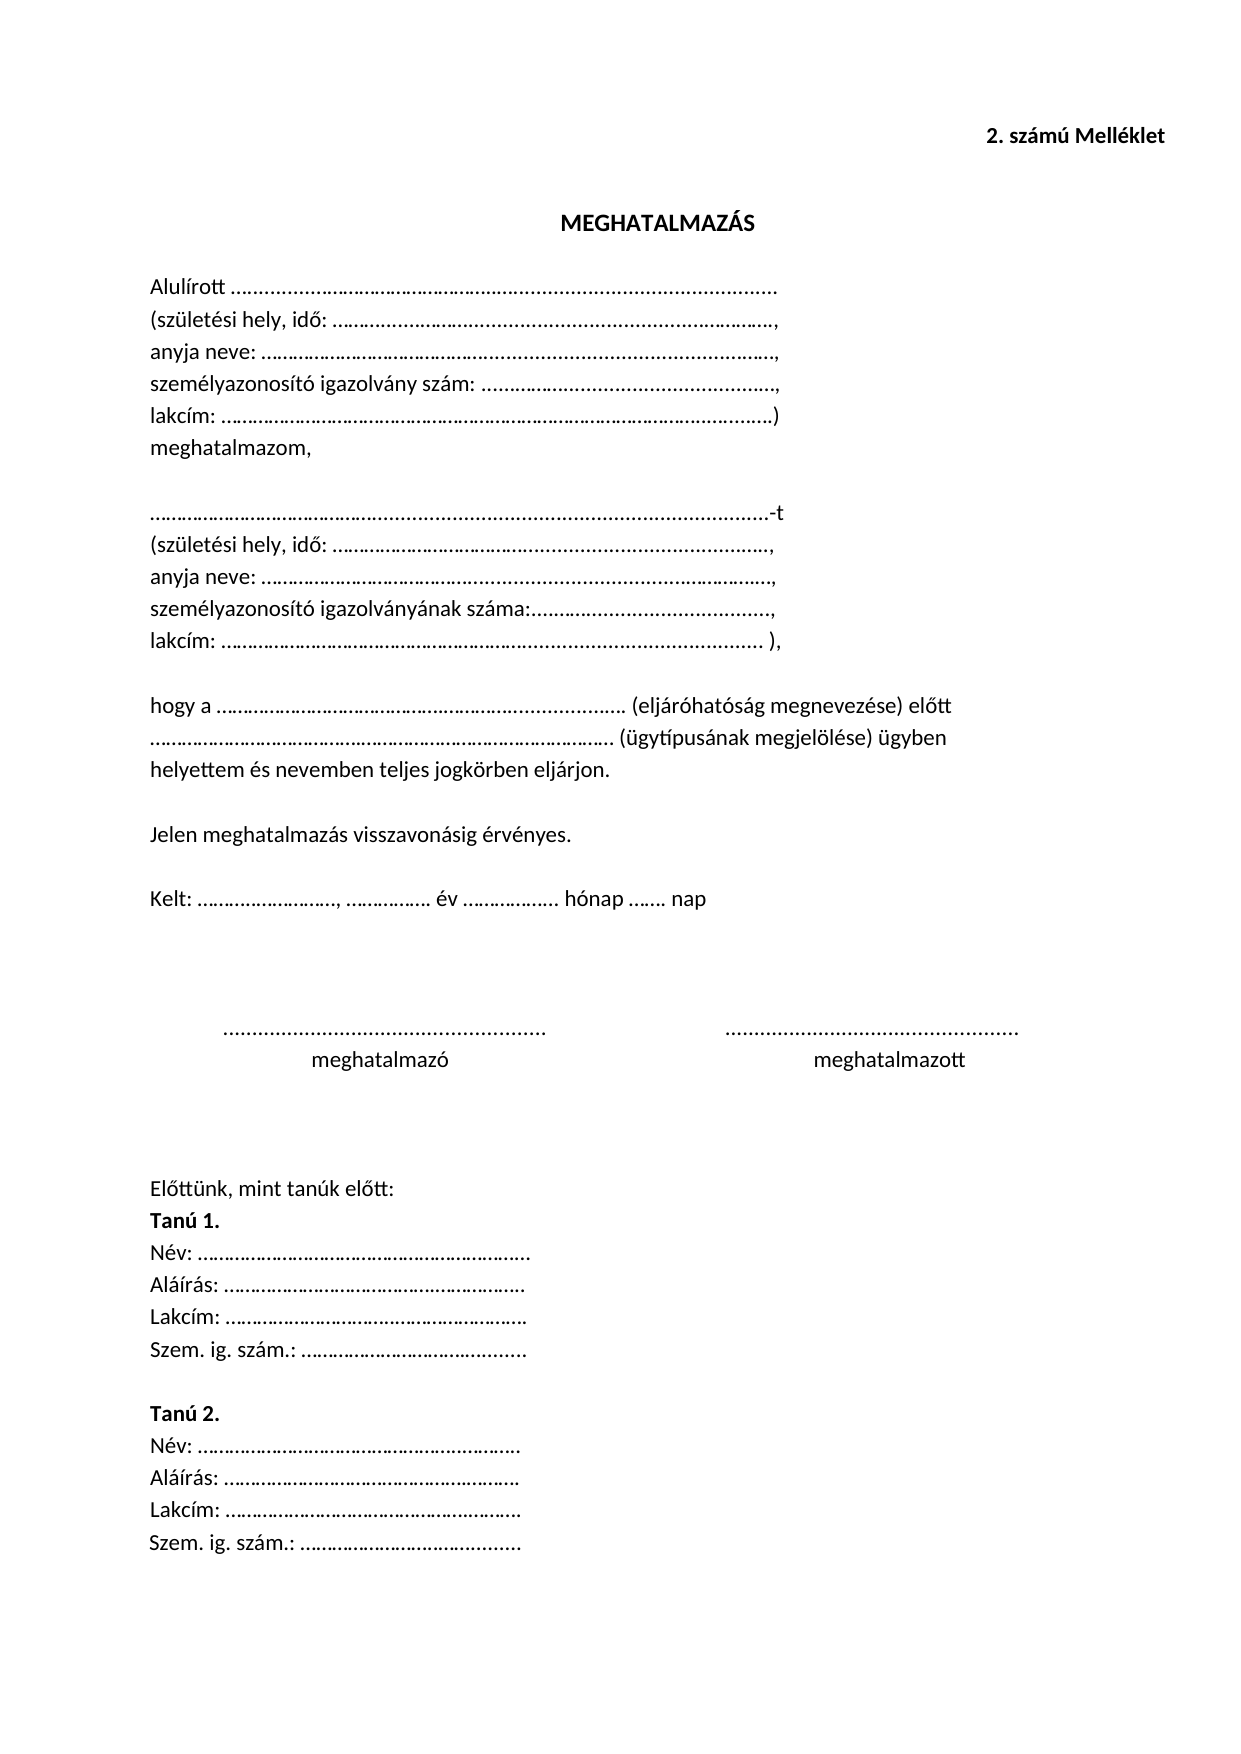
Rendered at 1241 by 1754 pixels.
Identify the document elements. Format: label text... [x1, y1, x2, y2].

list Név: ……………………………………………………... [150, 1238, 1165, 1266]
list Kelt: ………..……………, ……………. év ……………... hónap ……. nap [150, 884, 1165, 912]
list Lakcím: ……………………………………….………. [150, 1496, 1165, 1524]
list anyja neve: …………………………………….............................................……, [150, 337, 1165, 365]
list Tanú 1. [150, 1206, 1165, 1234]
list Előttünk, mint tanúk előtt: [150, 1174, 1165, 1202]
list anyja neve: …………………………………......................................………….…, [150, 562, 1165, 590]
list Aláírás: ………………………………….…………….. [150, 1270, 1165, 1298]
list meghatalmazom, [150, 433, 1165, 461]
list helyettem és nevemben teljes jogkörben eljárjon. [150, 755, 1165, 783]
list személyazonosító igazolványának száma:....……................................, [150, 594, 1165, 622]
list lakcím: ………………………………………………….......................................... ), [150, 627, 1165, 654]
list MEGHATALMAZÁS [150, 207, 1165, 237]
list Lakcím: …………………………..……………………. [150, 1302, 1165, 1331]
list (születési hely, idő: ……….......……….........................................…………., [150, 305, 1165, 333]
list meghatalmazó meghatalmazott [311, 1045, 1165, 1073]
list Szem. ig. szám.: ……………………..……......... [149, 1528, 1165, 1556]
list lakcím: ………………………………………………………………………………..….....….) [150, 401, 1165, 429]
list Alulírott …..............…………………………..….............................................. [150, 272, 1165, 301]
list hogy a …………………………………….………….................…. (eljáróhatóság megnevezése) előtt ………………………………….………………………………………… (ügytípusának megjelölése) ügyben [150, 691, 1165, 751]
list …………………………………….....................................................................-t [150, 498, 1165, 526]
text 2. számú Melléklet [104, 121, 1165, 149]
list személyazonosító igazolvány szám: ......………..................................…, [150, 369, 1165, 397]
list (születési hely, idő: ………………………………......................................….., [150, 530, 1165, 558]
list Jelen meghatalmazás visszavonásig érvényes. [150, 820, 1165, 848]
list Név: …………………………………………..……….. [150, 1431, 1165, 1459]
list Szem. ig. szám.: ………………………….…........ [150, 1335, 1165, 1363]
list Tanú 2. [150, 1399, 1165, 1427]
list Aláírás: ……………………………………….………. [150, 1463, 1165, 1491]
